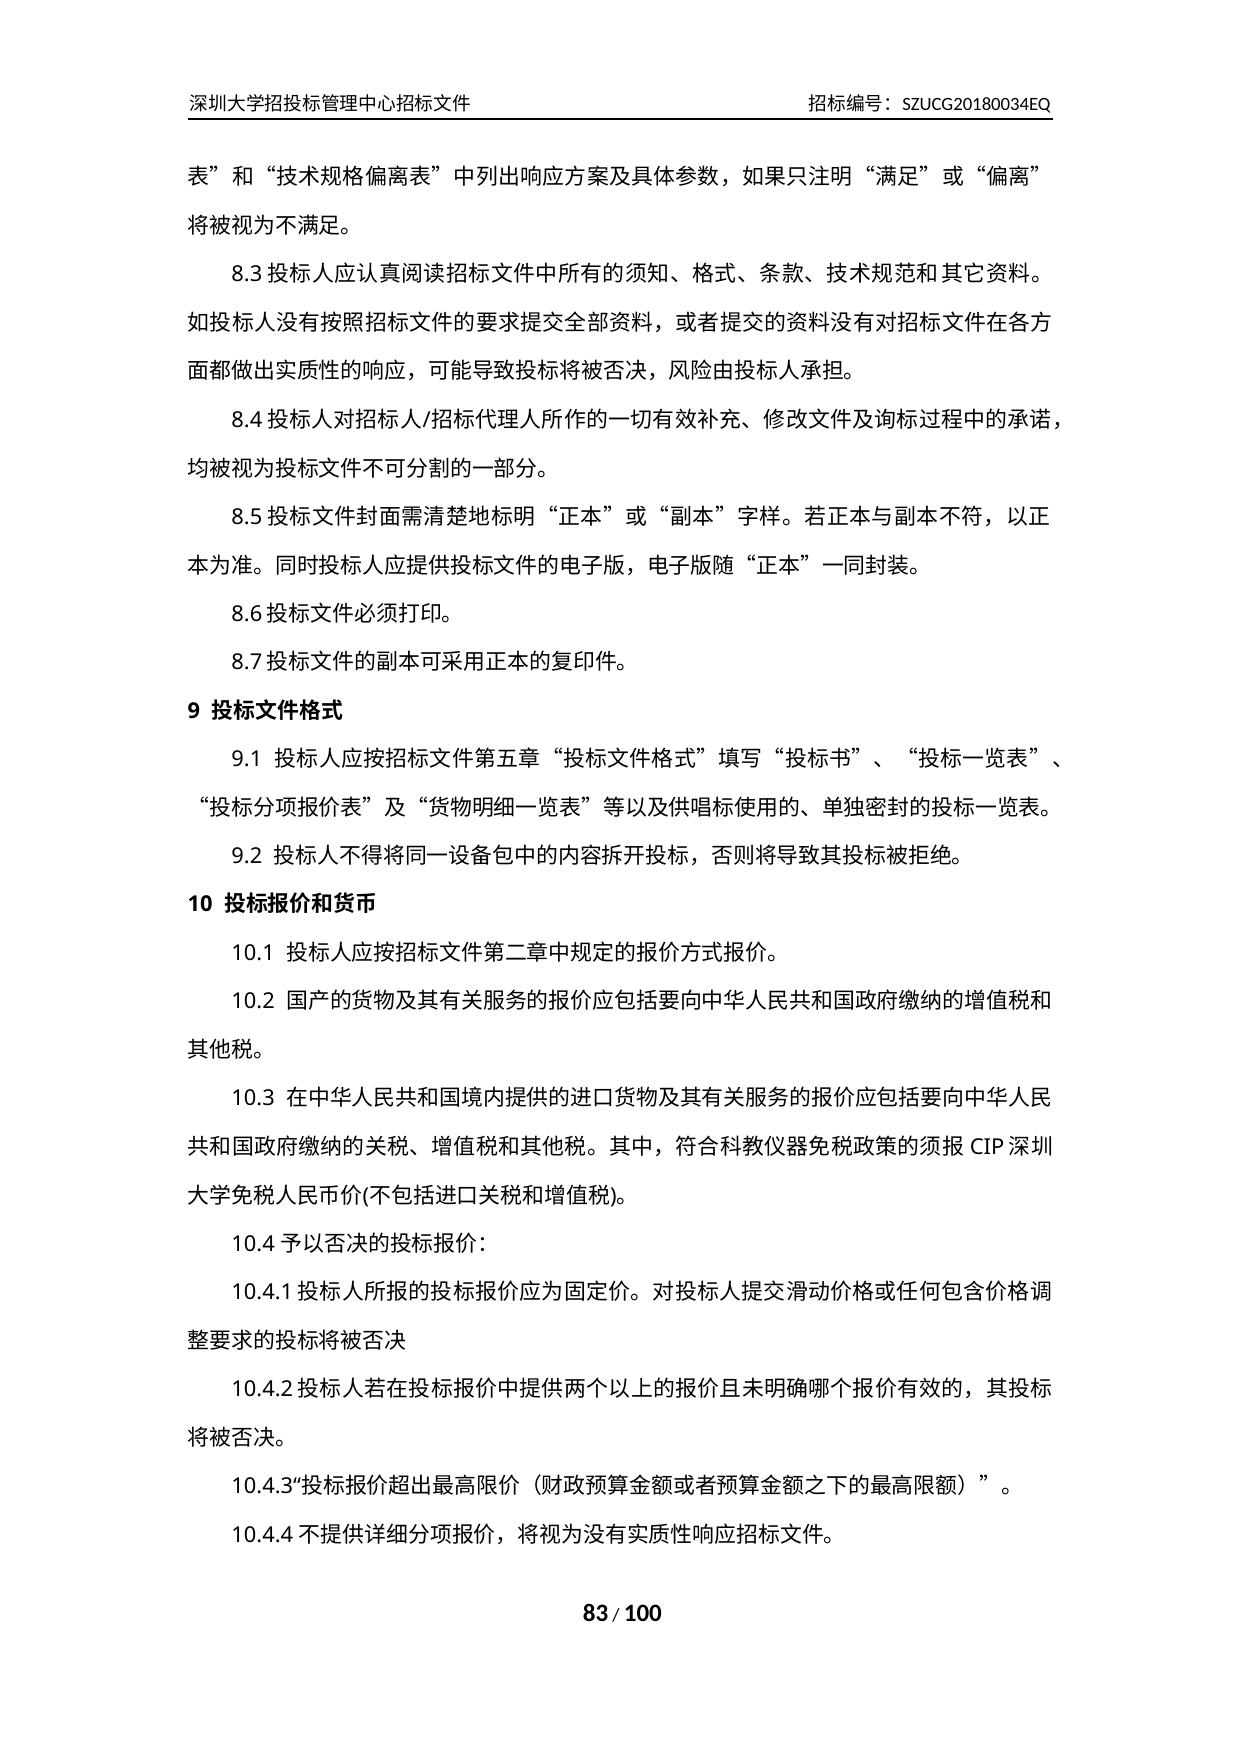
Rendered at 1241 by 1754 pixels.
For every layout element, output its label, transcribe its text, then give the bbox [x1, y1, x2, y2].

text 10.4 予以否决的投标报价： [187, 1226, 1053, 1258]
text 8.3投标人应认真阅读招标文件中所有的须知、格式、条款、技术规范和其它资料。如投标人没有按照招标文件的要求提交全部资料，或者提交的资料没有对招标文件在各方面都做出实质性的响应，可能导致投标将被否决，风险由投标人承担。 [187, 256, 1053, 386]
text 10.2 国产的货物及其有关服务的报价应包括要向中华人民共和国政府缴纳的增值税和其他税。 [187, 983, 1053, 1064]
text 8.4投标人对招标人/招标代理人所作的一切有效补充、修改文件及询标过程中的承诺，均被视为投标文件不可分割的一部分。 [187, 401, 1053, 483]
text 9 投标文件格式 [187, 692, 1053, 725]
text 10.4.1投标人所报的投标报价应为固定价。对投标人提交滑动价格或任何包含价格调整要求的投标将被否决 [187, 1274, 1053, 1355]
text 9.1 投标人应按招标文件第五章“投标文件格式”填写“投标书”、“投标一览表”、“投标分项报价表”及“货物明细一览表”等以及供唱标使用的、单独密封的投标一览表。 [187, 741, 1053, 822]
text 10.4.4 不提供详细分项报价，将视为没有实质性响应招标文件。 [187, 1516, 1053, 1549]
text 9.2 投标人不得将同一设备包中的内容拆开投标，否则将导致其投标被拒绝。 [187, 838, 1053, 870]
text 10.4.3“投标报价超出最高限价（财政预算金额或者预算金额之下的最高限额）”。 [187, 1468, 1053, 1501]
text 8.5投标文件封面需清楚地标明“正本”或“副本”字样。若正本与副本不符，以正本为准。同时投标人应提供投标文件的电子版，电子版随“正本”一同封装。 [187, 498, 1053, 580]
text 10.1 投标人应按招标文件第二章中规定的报价方式报价。 [187, 934, 1053, 967]
text 10.3 在中华人民共和国境内提供的进口货物及其有关服务的报价应包括要向中华人民共和国政府缴纳的关税、增值税和其他税。其中，符合科教仪器免税政策的须报CIP深圳大学免税人民币价(不包括进口关税和增值税)。 [187, 1080, 1053, 1210]
text 8.7投标文件的副本可采用正本的复印件。 [187, 644, 1053, 676]
text 8.6投标文件必须打印。 [187, 596, 1053, 628]
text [187, 158, 1053, 240]
text 10.4.2投标人若在投标报价中提供两个以上的报价且未明确哪个报价有效的，其投标将被否决。 [187, 1371, 1053, 1452]
text 10 投标报价和货币 [187, 886, 1053, 918]
